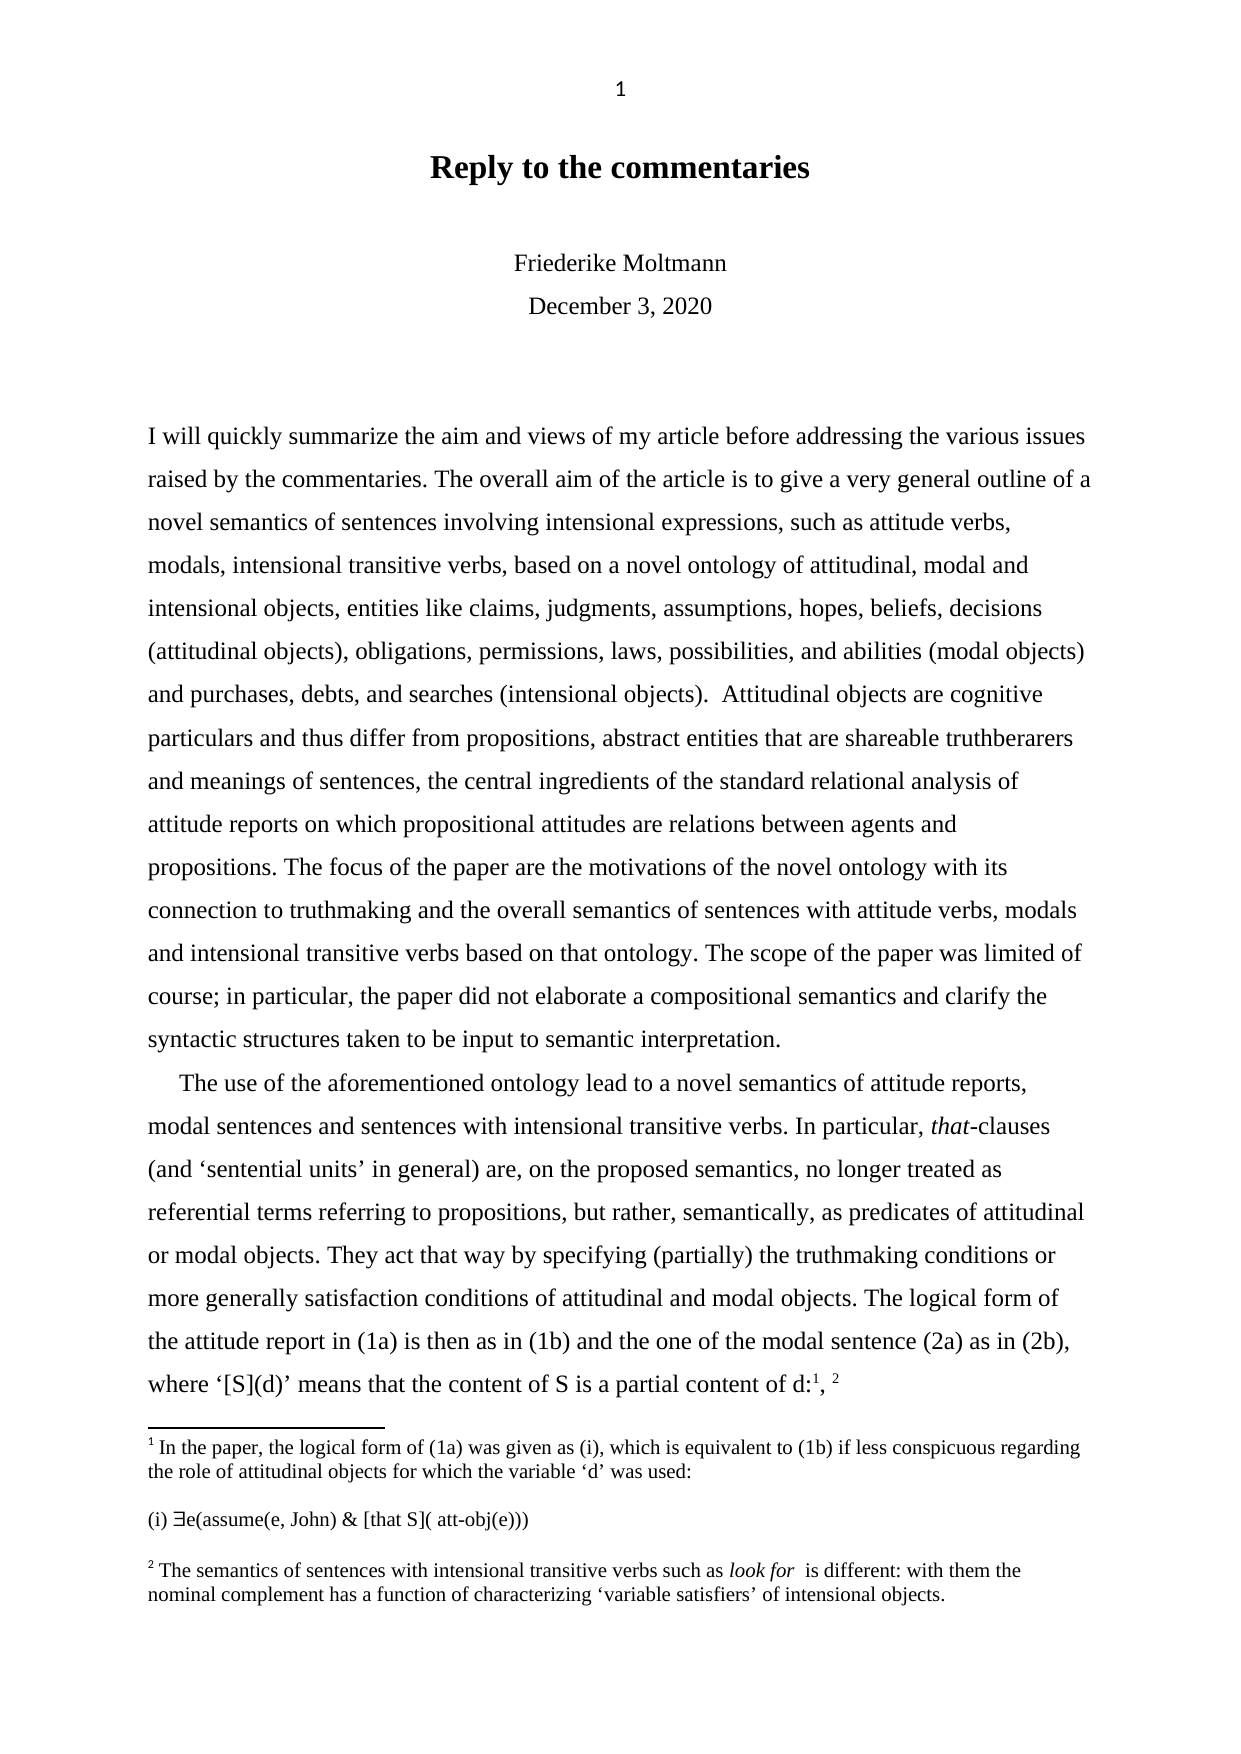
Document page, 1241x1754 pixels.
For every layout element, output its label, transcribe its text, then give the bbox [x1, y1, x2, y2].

text Friederike Moltmann [148, 248, 1093, 277]
text December 3, 2020 [148, 291, 1093, 320]
text I will quickly summarize the aim and views of my article before addressing the various issues raised by the commentaries. The overall aim of the article is to give a very general outline of a novel semantics of sentences involving intensional expressions, such as attitude verbs, modals, intensional transitive verbs, based on a novel ontology of attitudinal, modal and intensional objects, entities like claims, judgments, assumptions, hopes, beliefs, decisions (attitudinal objects), obligations, permissions, laws, possibilities, and abilities (modal objects) and purchases, debts, and searches (intensional objects). Attitudinal objects are cognitive particulars and thus differ from propositions, abstract entities that are shareable truthberarers and meanings of sentences, the central ingredients of the standard relational analysis of attitude reports on which propositional attitudes are relations between agents and propositions. The focus of the paper are the motivations of the novel ontology with its connection to truthmaking and the overall semantics of sentences with attitude verbs, modals and intensional transitive verbs based on that ontology. The scope of the paper was limited of course; in particular, the paper did not elaborate a compositional semantics and clarify the syntactic structures taken to be input to semantic interpretation. [148, 421, 1093, 1053]
text Reply to the commentaries [148, 148, 1093, 186]
text The use of the aforementioned ontology lead to a novel semantics of attitude reports, modal sentences and sentences with intensional transitive verbs. In particular, that-clauses (and ‘sentential units’ in general) are, on the proposed semantics, no longer treated as referential terms referring to propositions, but rather, semantically, as predicates of attitudinal or modal objects. They act that way by specifying (partially) the truthmaking conditions or more generally satisfaction conditions of attitudinal and modal objects. The logical form of the attitude report in (1a) is then as in (1b) and the one of the modal sentence (2a) as in (2b), where ‘[S](d)’ means that the content of S is a partial content of d:, [148, 1068, 1093, 1398]
